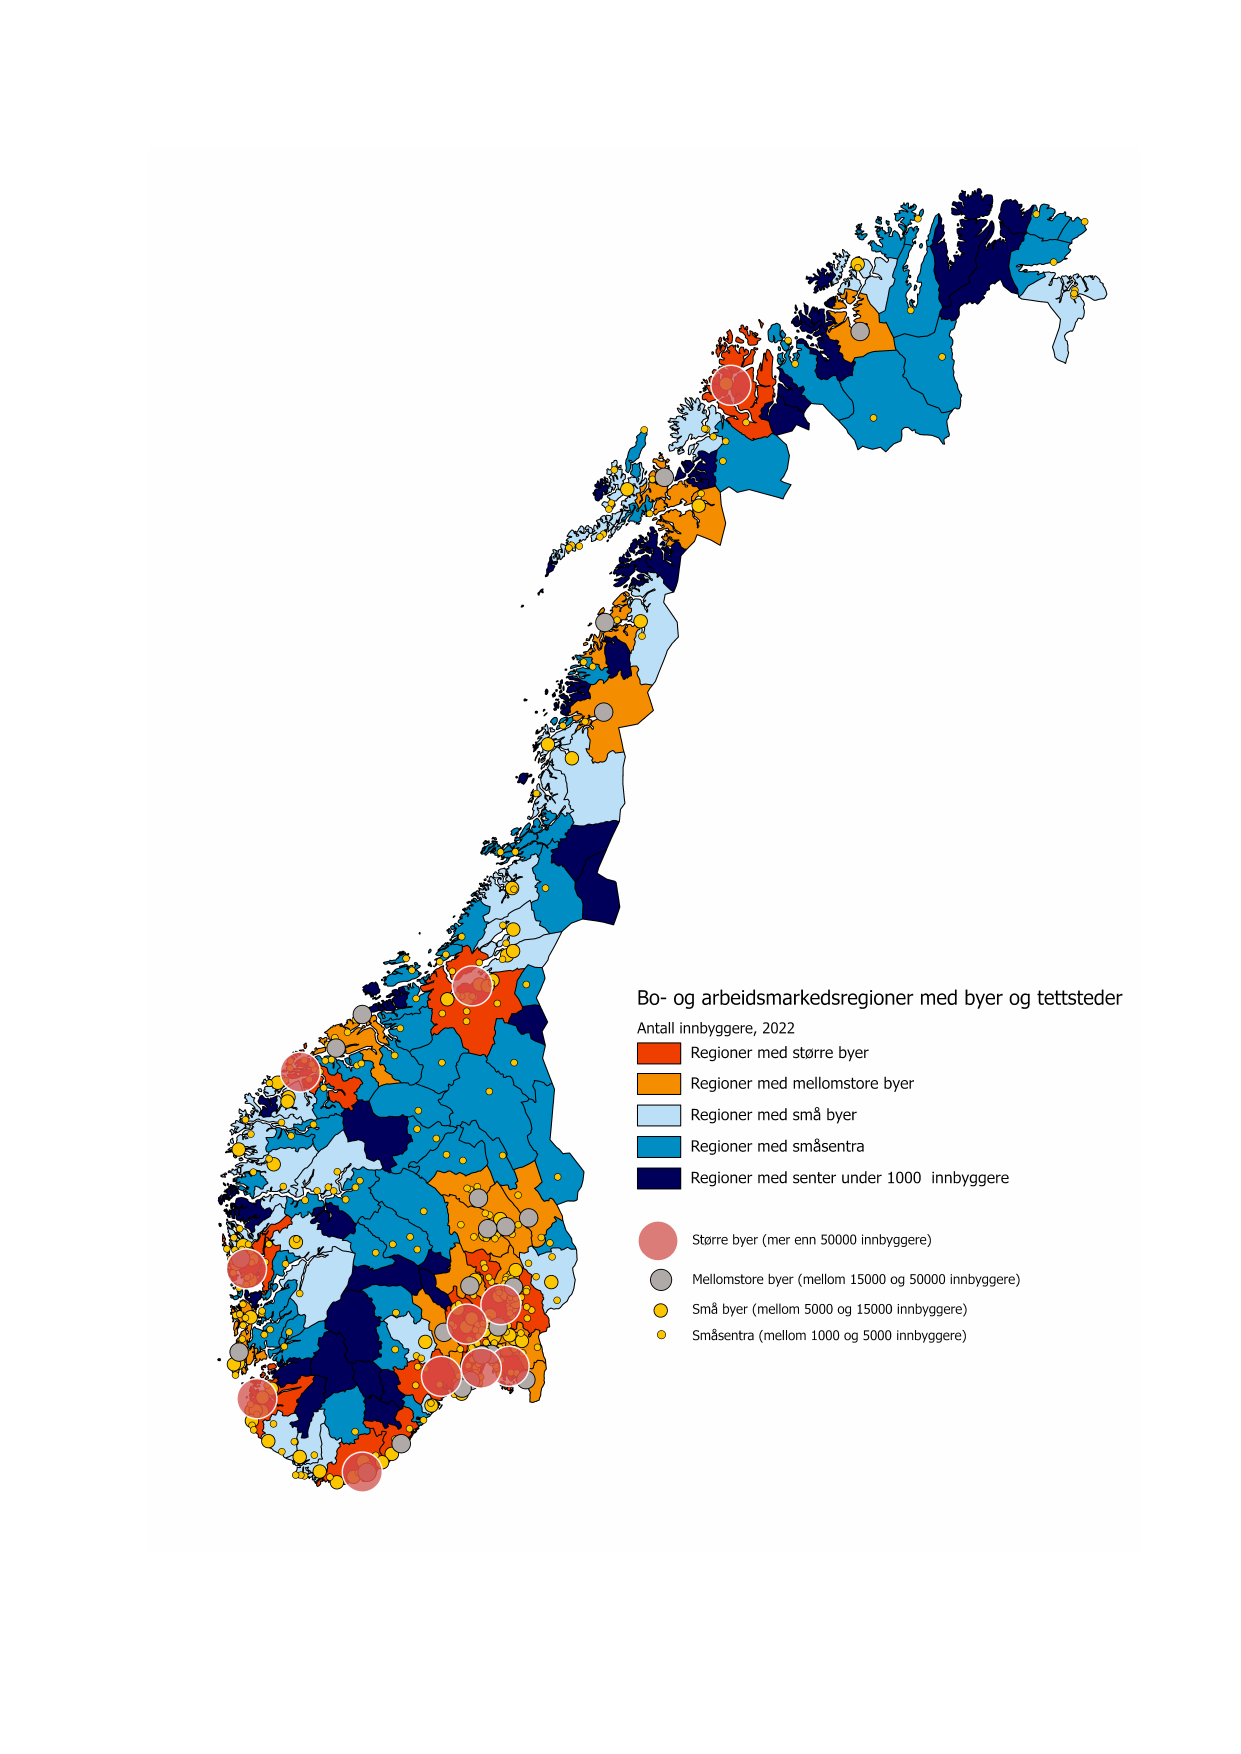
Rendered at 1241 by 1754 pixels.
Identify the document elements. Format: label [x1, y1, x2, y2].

picture [147, 147, 1140, 1551]
